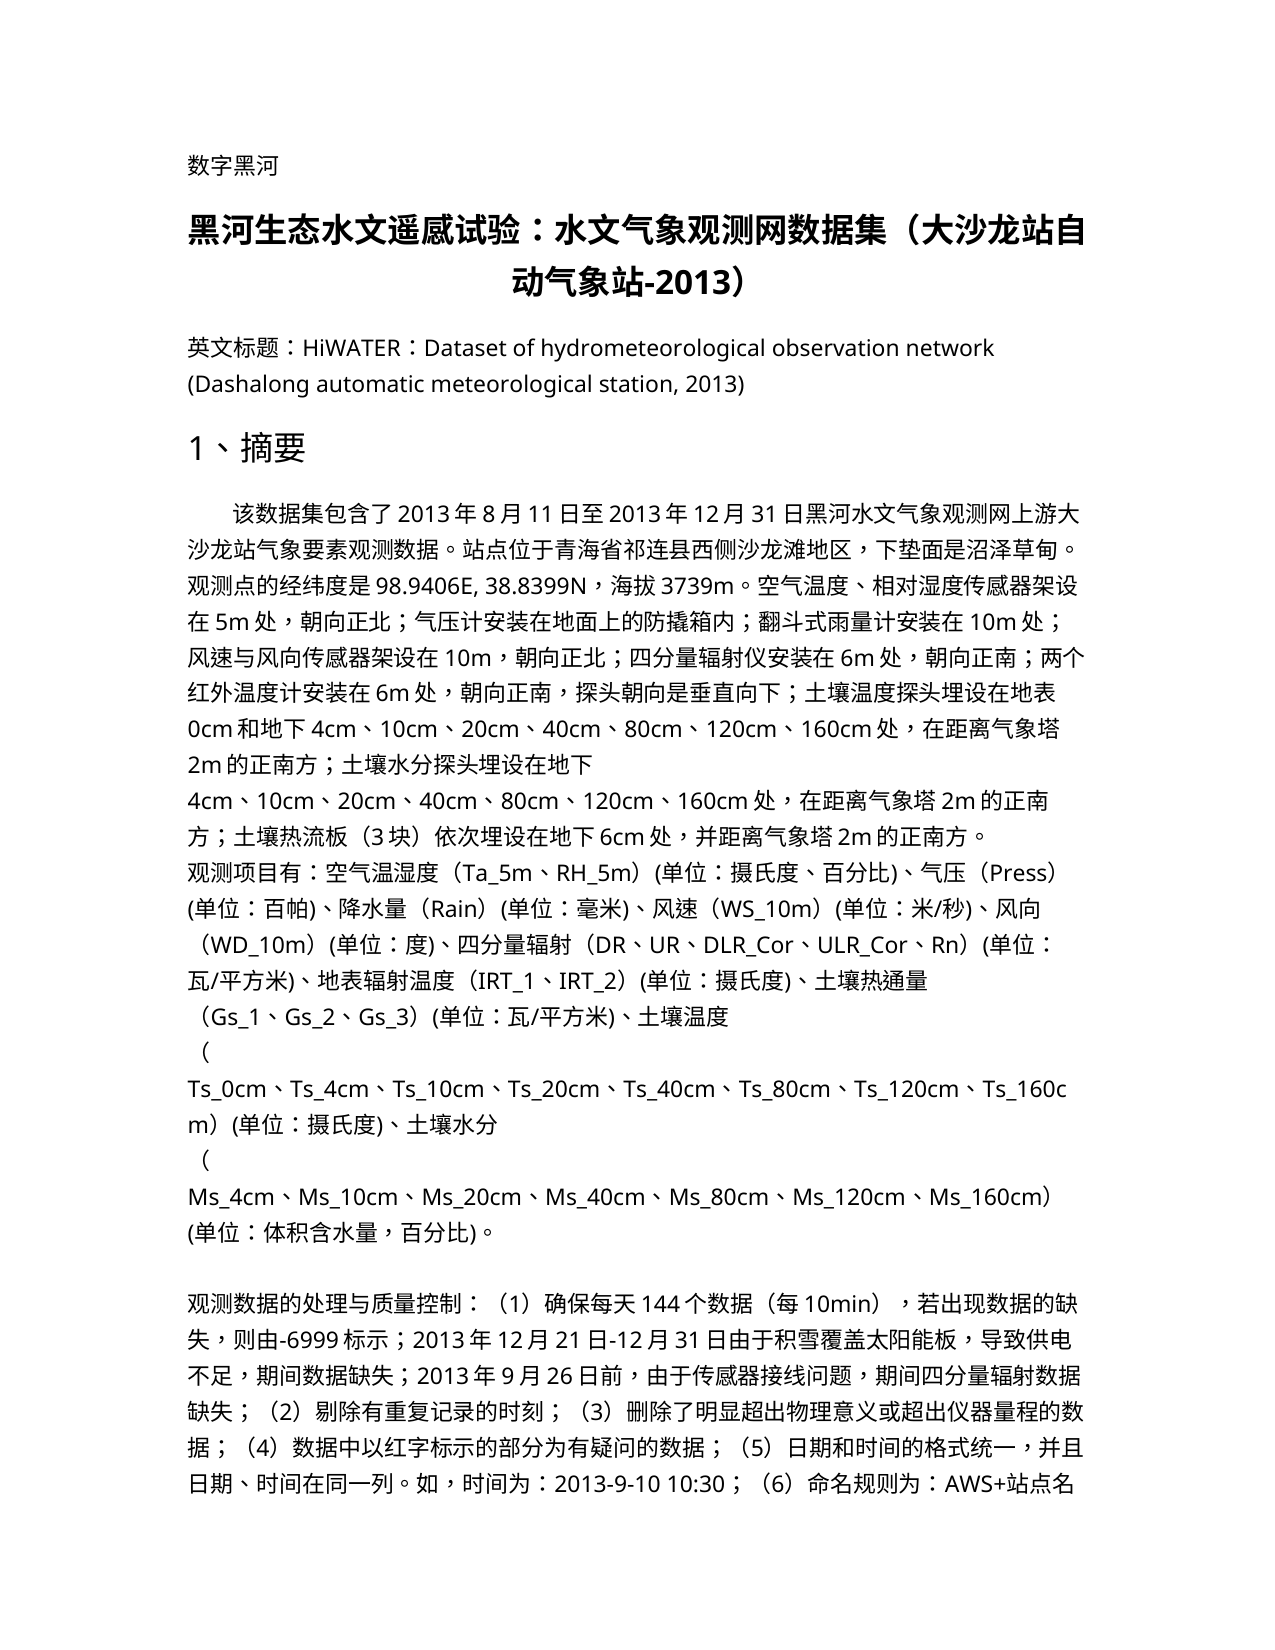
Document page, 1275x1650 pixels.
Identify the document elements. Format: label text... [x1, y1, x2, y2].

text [187, 498, 1087, 1499]
text 1、摘要 [187, 425, 1087, 470]
text 数字黑河 [187, 150, 1087, 181]
text 黑河生态水文遥感试验：水文气象观测网数据集（大沙龙站自动气象站-2013） [187, 207, 1087, 304]
text 英文标题：HiWATER：Dataset of hydrometeorological observation network (Dashalong automatic meteorological station, 2013) [187, 332, 1087, 399]
